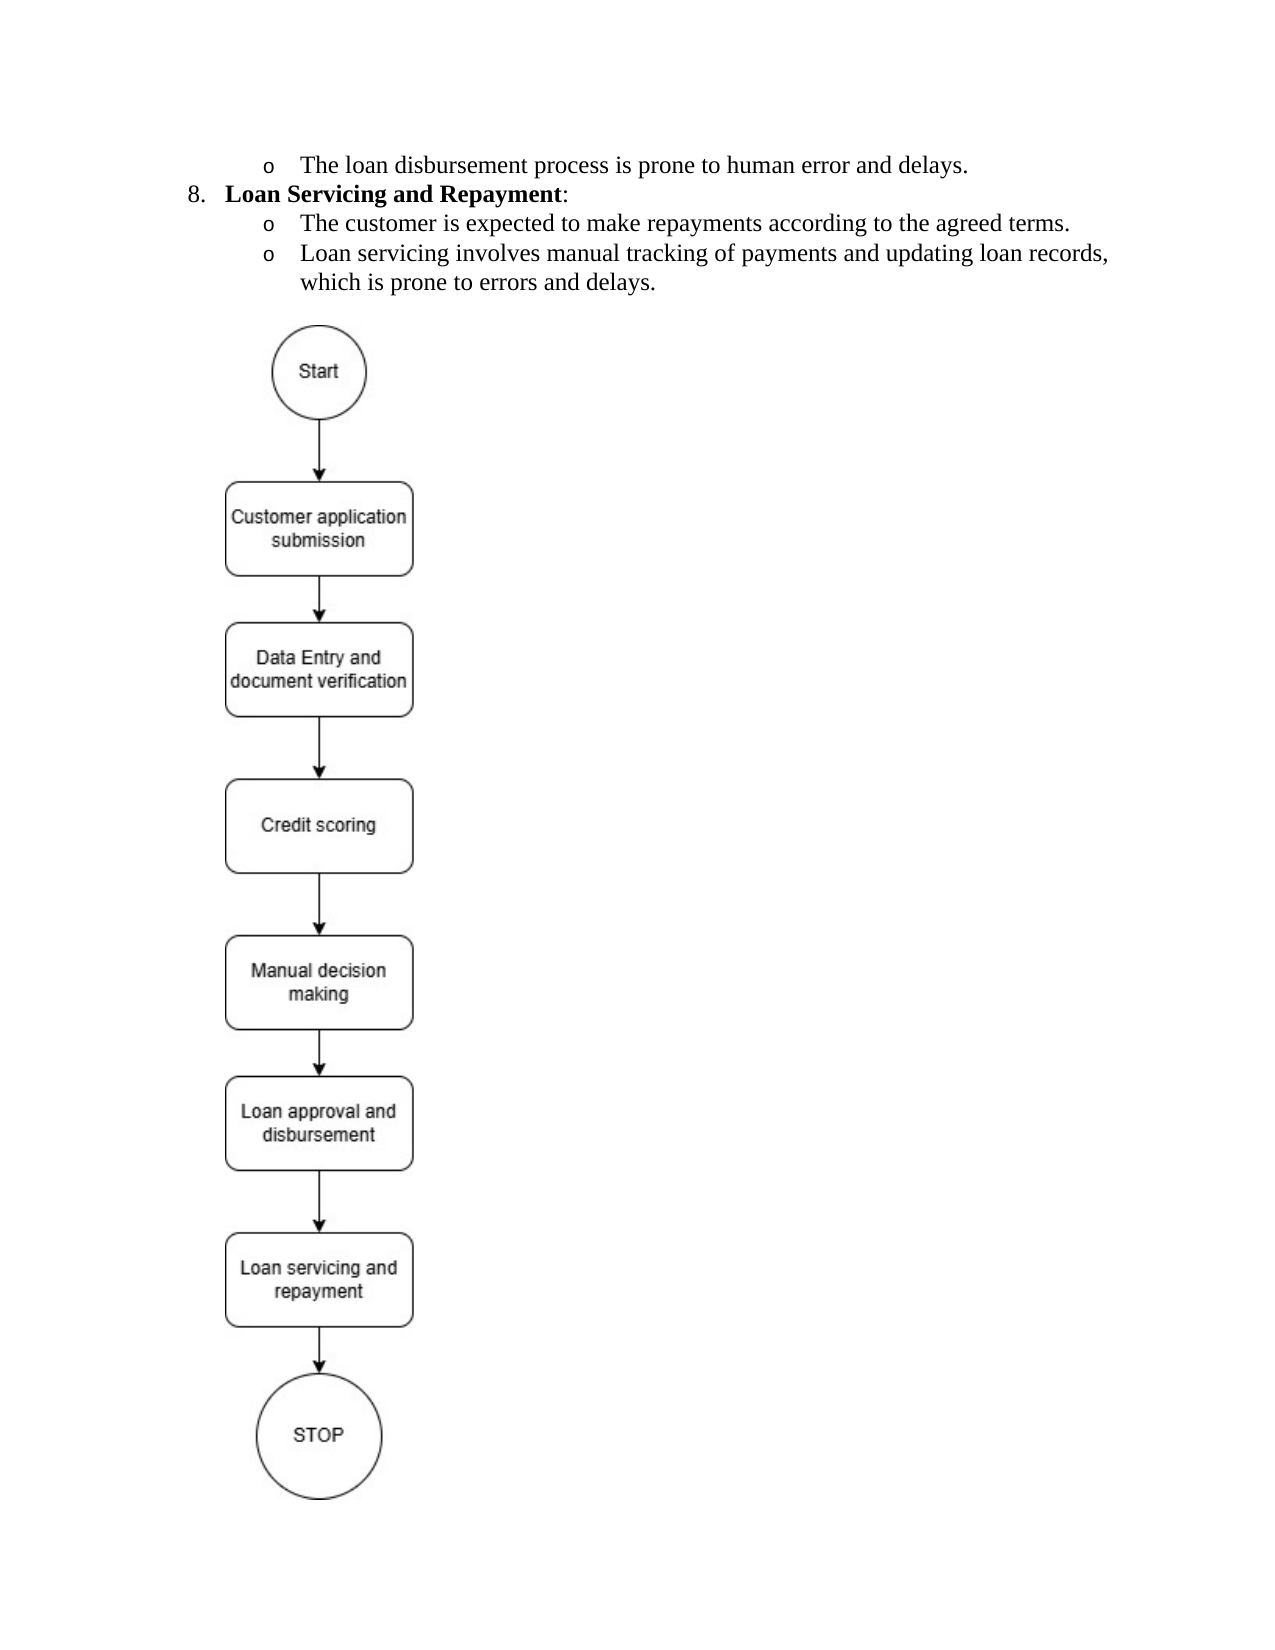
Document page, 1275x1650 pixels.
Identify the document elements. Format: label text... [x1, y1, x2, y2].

list A formal loan agreement is drafted manually and sent to the customer for signature. [262, 499, 1125, 557]
list Loan servicing involves manual tracking of payments and updating loan records, which is prone to errors and delays. [262, 732, 1125, 791]
list Loan Approval: [187, 412, 1125, 441]
list The customer is expected to make repayments according to the agreed terms. [262, 703, 1125, 732]
list The loan disbursement process is prone to human error and delays. [262, 644, 1125, 674]
list The credit scoring process is time-consuming and dependent on external systems, which could slow down the approval process. [262, 208, 1125, 267]
list Loan Servicing and Repayment: [187, 674, 1125, 703]
list Loan Disbursement: [187, 557, 1125, 586]
list Based on the credit score and the loan officer's judgment, a decision is made on whether to approv.200e or deny the loan. [262, 295, 1125, 354]
list This step is highly subjective, inconsistent, and can result in delays due to manual reviews. [262, 354, 1125, 412]
list Upon agreement signing, funds are manually disbursed to the customer's bank account or via check. [262, 586, 1125, 644]
list Manual Decision Making: [187, 267, 1125, 295]
list A credit report is obtained from a third-party credit bureau and manually reviewed by the loan officer to determine the applicant’s eligibility. [262, 150, 1125, 208]
list Once a loan decision is made, it is communicated to the customer, often through email or phone calls. [262, 441, 1125, 499]
